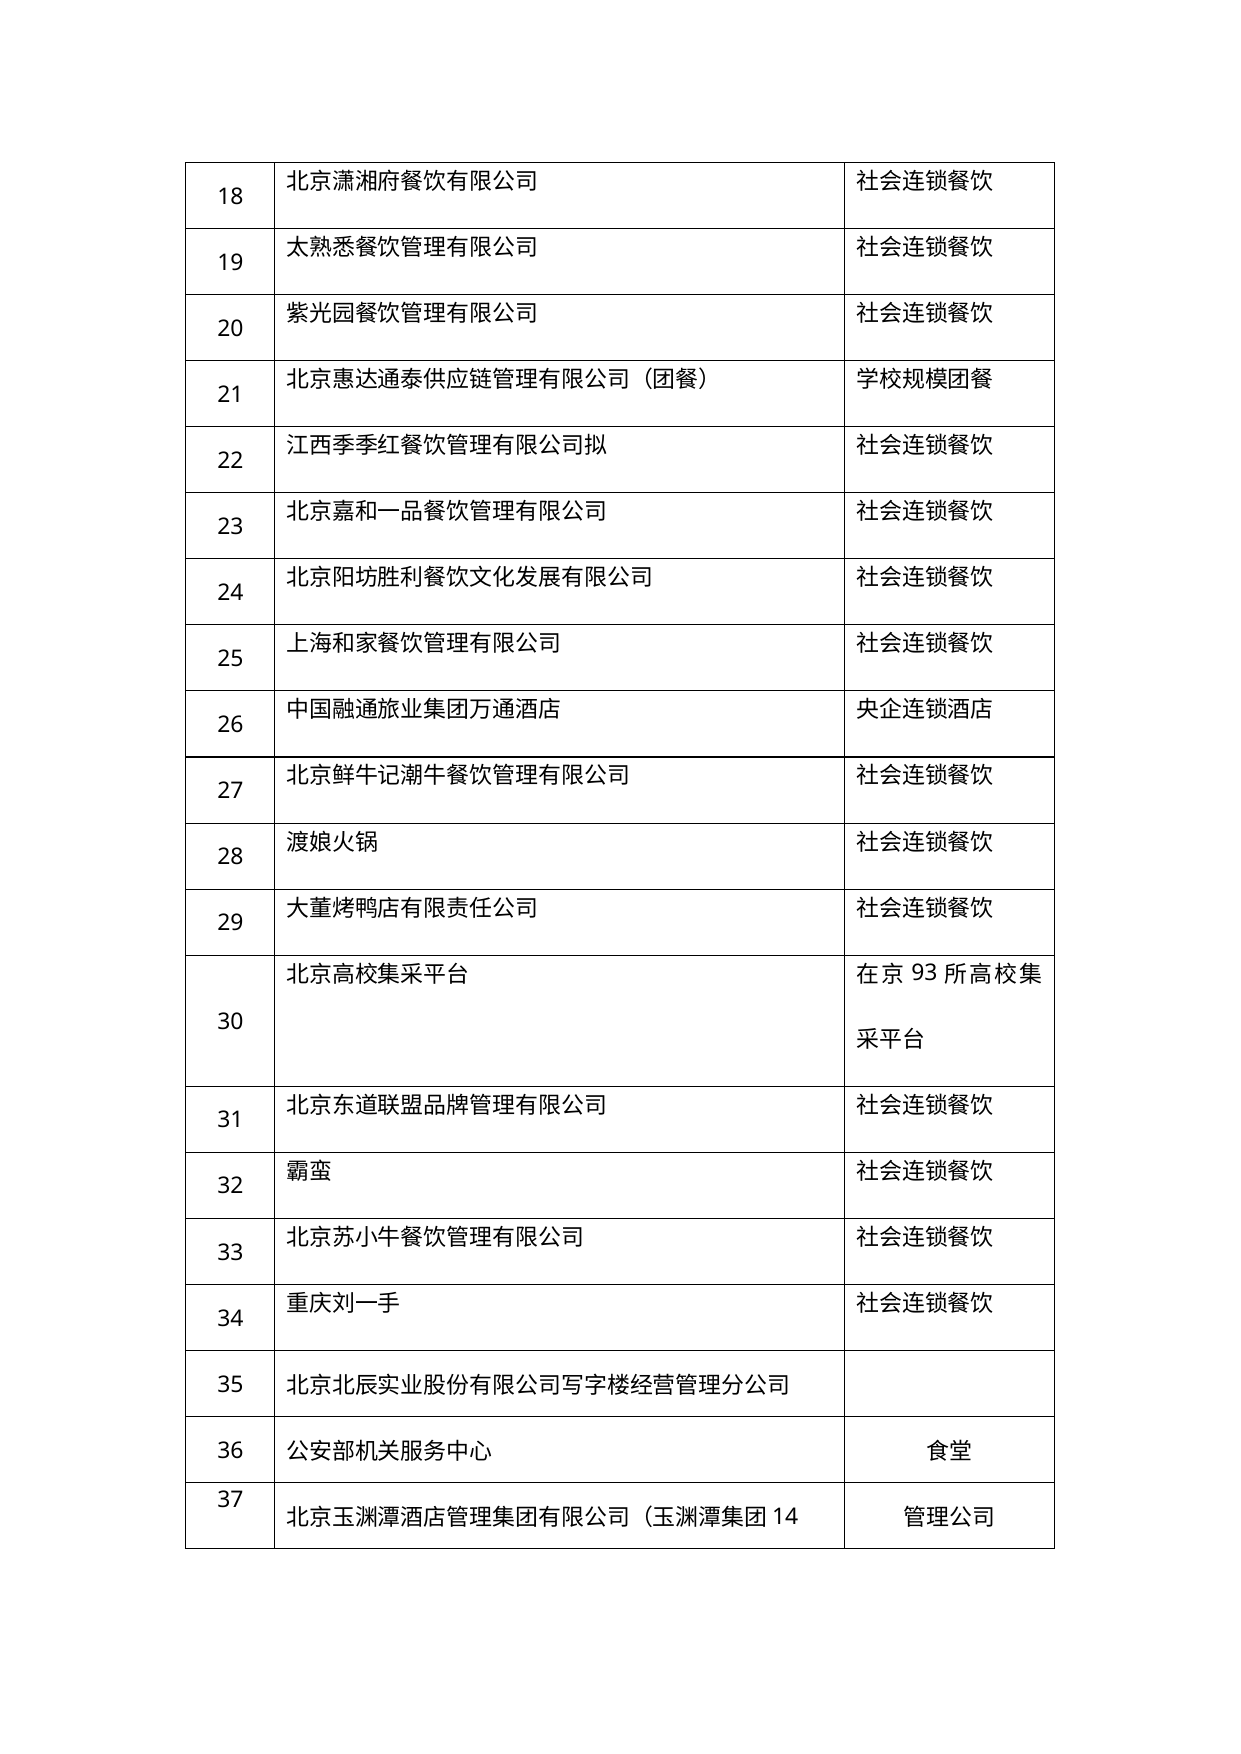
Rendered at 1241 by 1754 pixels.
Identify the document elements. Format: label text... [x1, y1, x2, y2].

table_cell 36 [186, 1417, 274, 1482]
table_cell 中国融通旅业集团万通酒店 [275, 691, 844, 756]
table_cell 学校规模团餐 [845, 361, 1054, 426]
table_cell 太熟悉餐饮管理有限公司 [275, 229, 844, 294]
table_cell 社会连锁餐饮 [845, 1153, 1054, 1218]
table_cell 北京阳坊胜利餐饮文化发展有限公司 [275, 559, 844, 624]
table_cell 社会连锁餐饮 [845, 1087, 1054, 1152]
table_cell 22 [186, 427, 274, 492]
table_cell 33 [186, 1219, 274, 1284]
table_cell 37 [186, 1483, 274, 1548]
table_cell 北京苏小牛餐饮管理有限公司 [275, 1219, 844, 1284]
table_cell 北京东道联盟品牌管理有限公司 [275, 1087, 844, 1152]
table_cell 社会连锁餐饮 [845, 1219, 1054, 1284]
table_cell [275, 1483, 844, 1548]
table_cell 社会连锁餐饮 [845, 559, 1054, 624]
table_cell 公安部机关服务中心 [275, 1417, 844, 1482]
table_cell 社会连锁餐饮 [845, 163, 1054, 228]
table_cell 社会连锁餐饮 [845, 295, 1054, 360]
table_cell 19 [186, 229, 274, 294]
table_cell 江西季季红餐饮管理有限公司拟 [275, 427, 844, 492]
table_cell 大董烤鸭店有限责任公司 [275, 890, 844, 954]
table_cell 32 [186, 1153, 274, 1218]
table_cell 社会连锁餐饮 [845, 229, 1054, 294]
table_cell 社会连锁餐饮 [845, 493, 1054, 558]
table_cell 北京潇湘府餐饮有限公司 [275, 163, 844, 228]
table_cell 26 [186, 691, 274, 756]
table_cell 在京93所高校集采平台 [845, 956, 1054, 1086]
table_cell 管理公司 [845, 1483, 1054, 1548]
table_cell 社会连锁餐饮 [845, 758, 1054, 822]
table_cell 21 [186, 361, 274, 426]
table_cell 31 [186, 1087, 274, 1152]
table_cell 18 [186, 163, 274, 228]
table_cell 27 [186, 758, 274, 822]
table_cell 食堂 [845, 1417, 1054, 1482]
table_cell 24 [186, 559, 274, 624]
table_cell 20 [186, 295, 274, 360]
table_cell 紫光园餐饮管理有限公司 [275, 295, 844, 360]
table_cell 渡娘火锅 [275, 824, 844, 888]
table_cell 上海和家餐饮管理有限公司 [275, 625, 844, 690]
table_cell 重庆刘一手 [275, 1285, 844, 1350]
table_cell 30 [186, 956, 274, 1086]
table_cell 社会连锁餐饮 [845, 427, 1054, 492]
table_cell 29 [186, 890, 274, 954]
table_cell 北京惠达通泰供应链管理有限公司（团餐） [275, 361, 844, 426]
table_cell 北京高校集采平台 [275, 956, 844, 1086]
table_cell 霸蛮 [275, 1153, 844, 1218]
table_cell 北京北辰实业股份有限公司写字楼经营管理分公司 [275, 1351, 844, 1416]
table_cell 35 [186, 1351, 274, 1416]
table_cell 社会连锁餐饮 [845, 890, 1054, 954]
table_cell [845, 1351, 1054, 1416]
table_cell 央企连锁酒店 [845, 691, 1054, 756]
table_cell 34 [186, 1285, 274, 1350]
table_cell 25 [186, 625, 274, 690]
table_cell 社会连锁餐饮 [845, 824, 1054, 888]
table_cell 社会连锁餐饮 [845, 1285, 1054, 1350]
table_cell 北京嘉和一品餐饮管理有限公司 [275, 493, 844, 558]
table_cell 北京鲜牛记潮牛餐饮管理有限公司 [275, 758, 844, 822]
table_cell 28 [186, 824, 274, 888]
table_cell 23 [186, 493, 274, 558]
table_cell 社会连锁餐饮 [845, 625, 1054, 690]
